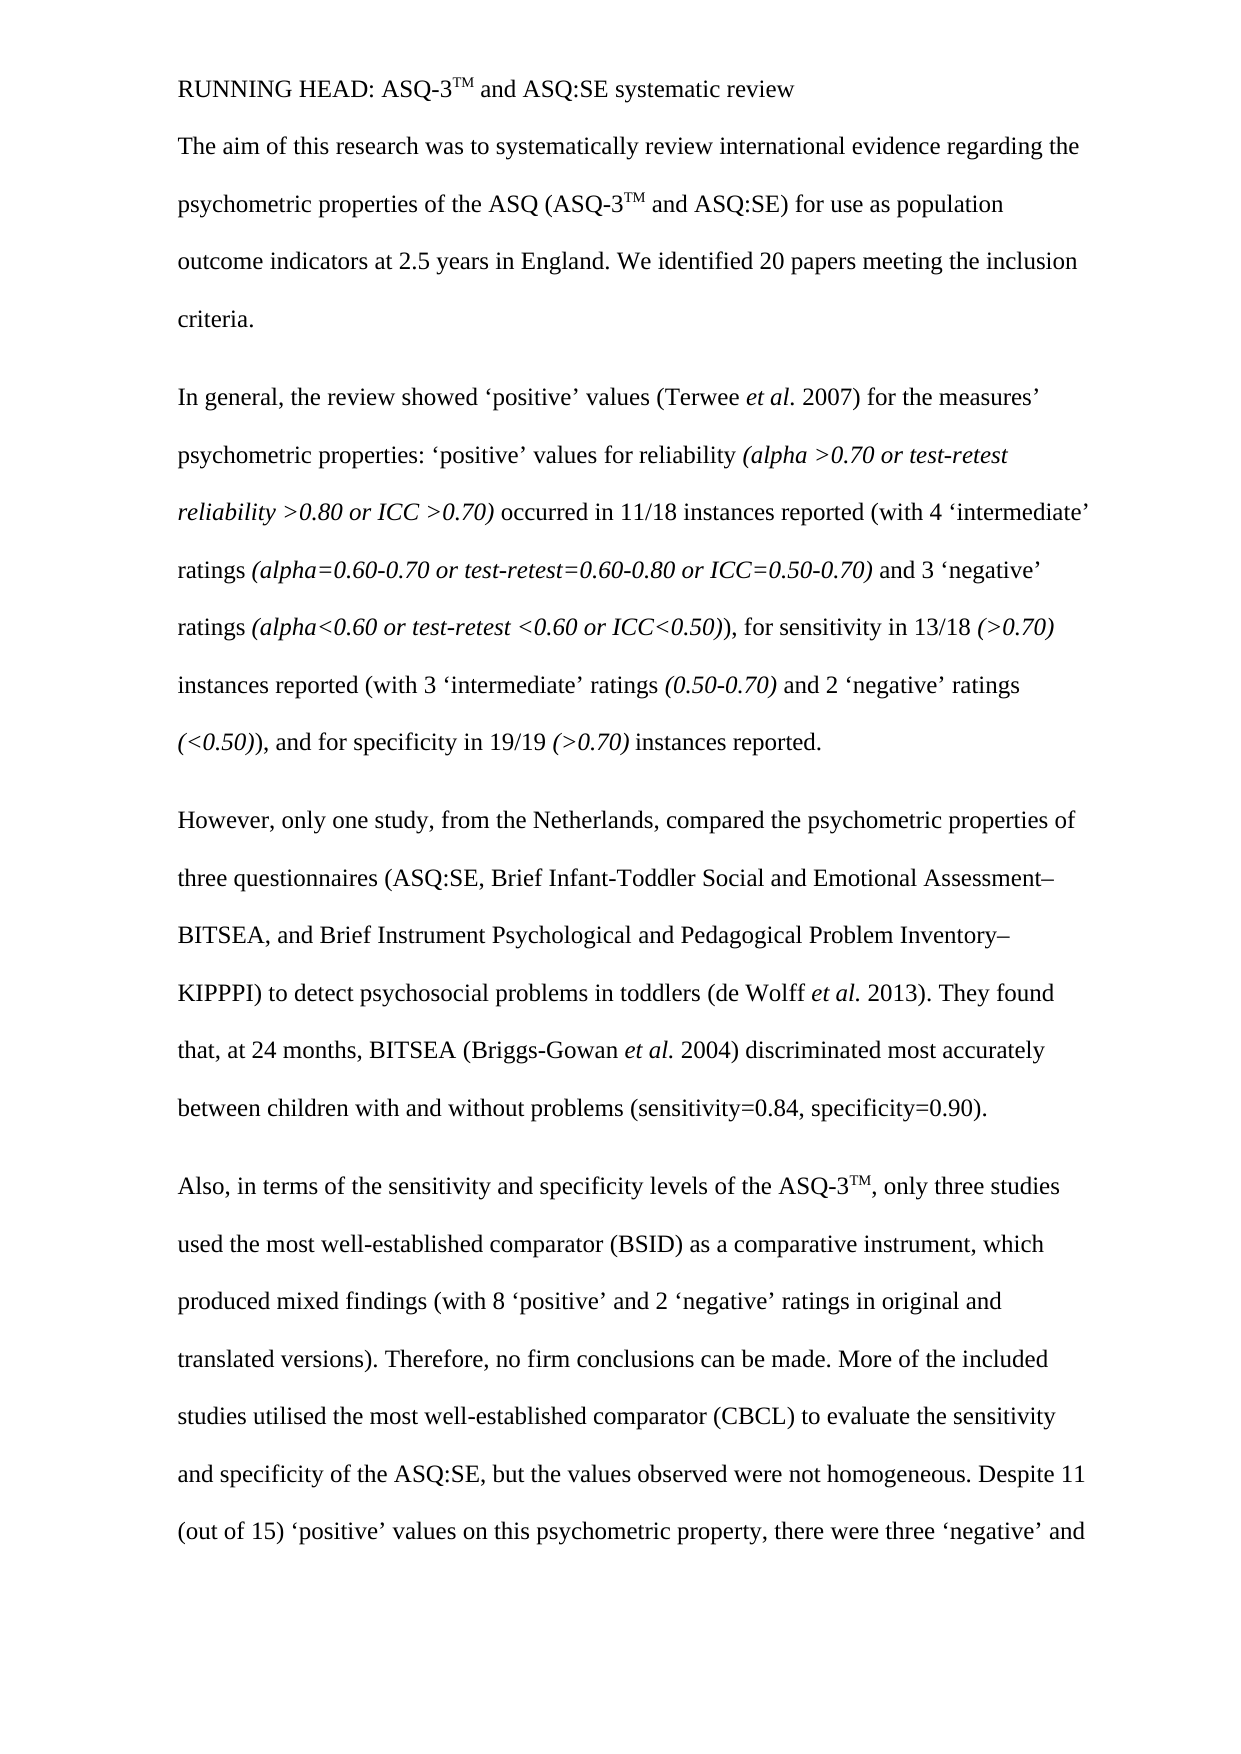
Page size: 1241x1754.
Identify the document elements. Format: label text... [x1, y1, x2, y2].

text In general, the review showed ‘positive’ values (Terwee et al. 2007) for the measures’ psychometric properties: ‘positive’ values for reliability (alpha >0.70 or test-retest reliability >0.80 or ICC >0.70) occurred in 11/18 instances reported (with 4 ‘intermediate’ ratings (alpha=0.60-0.70 or test-retest=0.60-0.80 or ICC=0.50-0.70) and 3 ‘negative’ ratings (alpha<0.60 or test-retest <0.60 or ICC<0.50)), for sensitivity in 13/18 (>0.70) instances reported (with 3 ‘intermediate’ ratings (0.50-0.70) and 2 ‘negative’ ratings (<0.50)), and for specificity in 19/19 (>0.70) instances reported. [177, 382, 1090, 756]
text The aim of this research was to systematically review international evidence regarding the psychometric properties of the ASQ (ASQ-3TM and ASQ:SE) for use as population outcome indicators at 2.5 years in England. We identified 20 papers meeting the inclusion criteria. [177, 131, 1090, 333]
text However, only one study, from the Netherlands, compared the psychometric properties of three questionnaires (ASQ:SE, Brief Infant-Toddler Social and Emotional Assessment–BITSEA, and Brief Instrument Psychological and Pedagogical Problem Inventory–KIPPPI) to detect psychosocial problems in toddlers (de Wolff et al. 2013). They found that, at 24 months, BITSEA (Briggs-Gowan et al. 2004) discriminated most accurately between children with and without problems (sensitivity=0.84, specificity=0.90). [177, 806, 1090, 1122]
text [177, 1171, 1090, 1545]
